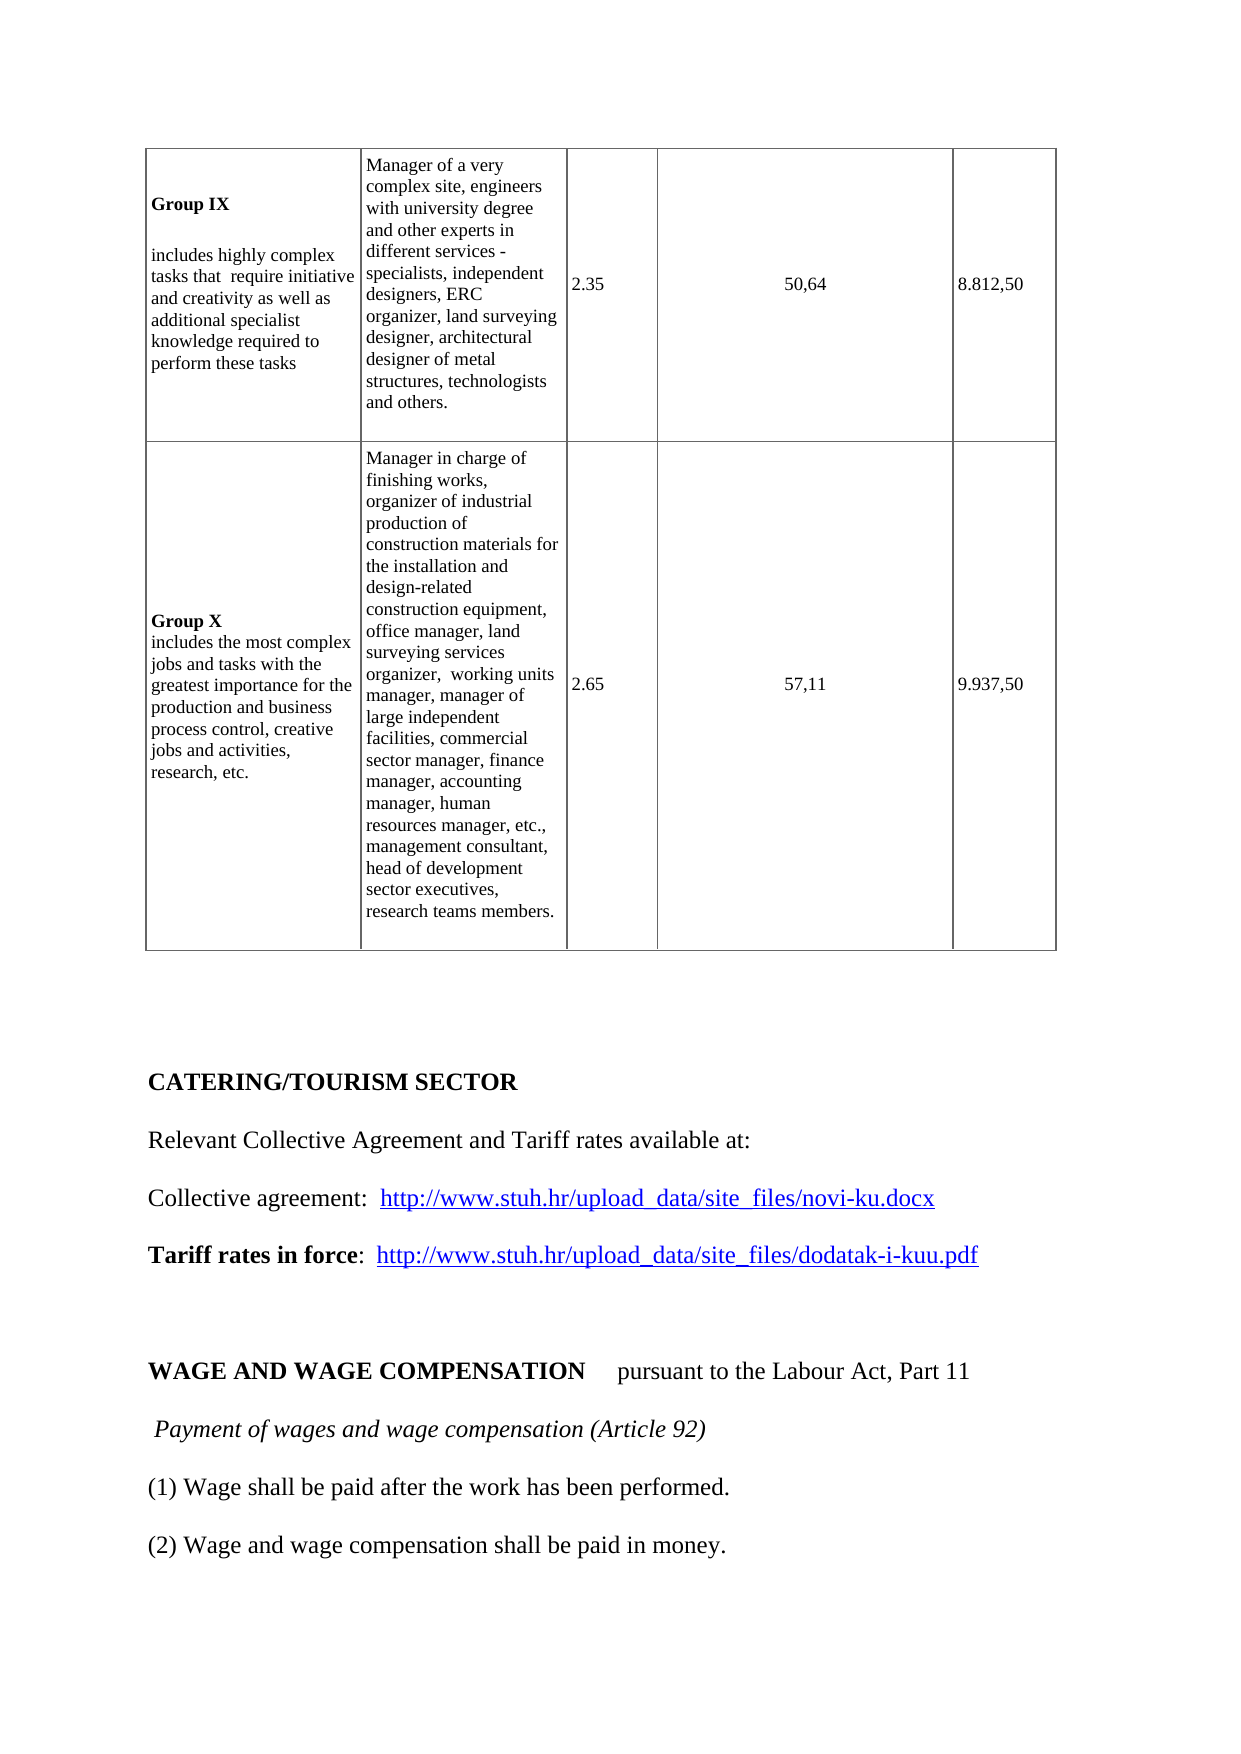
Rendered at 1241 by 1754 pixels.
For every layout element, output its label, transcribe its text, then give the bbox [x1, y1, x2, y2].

table_cell 8.812,50 [954, 149, 1055, 441]
text Tariff rates in force: http://www.stuh.hr/upload_data/site_files/dodatak-i-kuu.pdf [148, 1241, 1093, 1269]
text (2) Wage and wage compensation shall be paid in money. [148, 1530, 1093, 1559]
table_cell 2.65 [568, 442, 657, 949]
table_cell Group X includes the most complex jobs and tasks with the greatest importance for the production and business process control, creative jobs and activities, research, etc. [147, 442, 360, 949]
text (1) Wage shall be paid after the work has been performed. [148, 1472, 1093, 1501]
text Relevant Collective Agreement and Tariff rates available at: [148, 1125, 1093, 1153]
table_cell Group IX includes highly complex tasks that require initiative and creativity as well as additional specialist knowledge required to perform these tasks [147, 149, 360, 441]
text Collective agreement: http://www.stuh.hr/upload_data/site_files/novi-ku.docx [148, 1183, 1093, 1211]
table_cell Manager in charge of finishing works, organizer of industrial production of construction materials for the installation and design-related construction equipment, office manager, land surveying services organizer, working units manager, manager of large independent facilities, commercial sector manager, finance manager, accounting manager, human resources manager, etc., management consultant, head of development sector executives, research teams members. [362, 442, 566, 949]
table_cell 2.35 [568, 149, 657, 441]
table_cell Manager of a very complex site, engineers with university degree and other experts in different services - specialists, independent designers, ERC organizer, land surveying designer, architectural designer of metal structures, technologists and others. [362, 149, 566, 441]
table_cell 57,11 [658, 442, 952, 949]
text WAGE AND WAGE COMPENSATION pursuant to the Labour Act, Part 11 [148, 1356, 1093, 1385]
table_cell 50,64 [658, 149, 952, 441]
text Payment of wages and wage compensation (Article 92) [148, 1414, 1093, 1443]
table_cell 9.937,50 [954, 442, 1055, 949]
text CATERING/TOURISM SECTOR [148, 1067, 1093, 1096]
